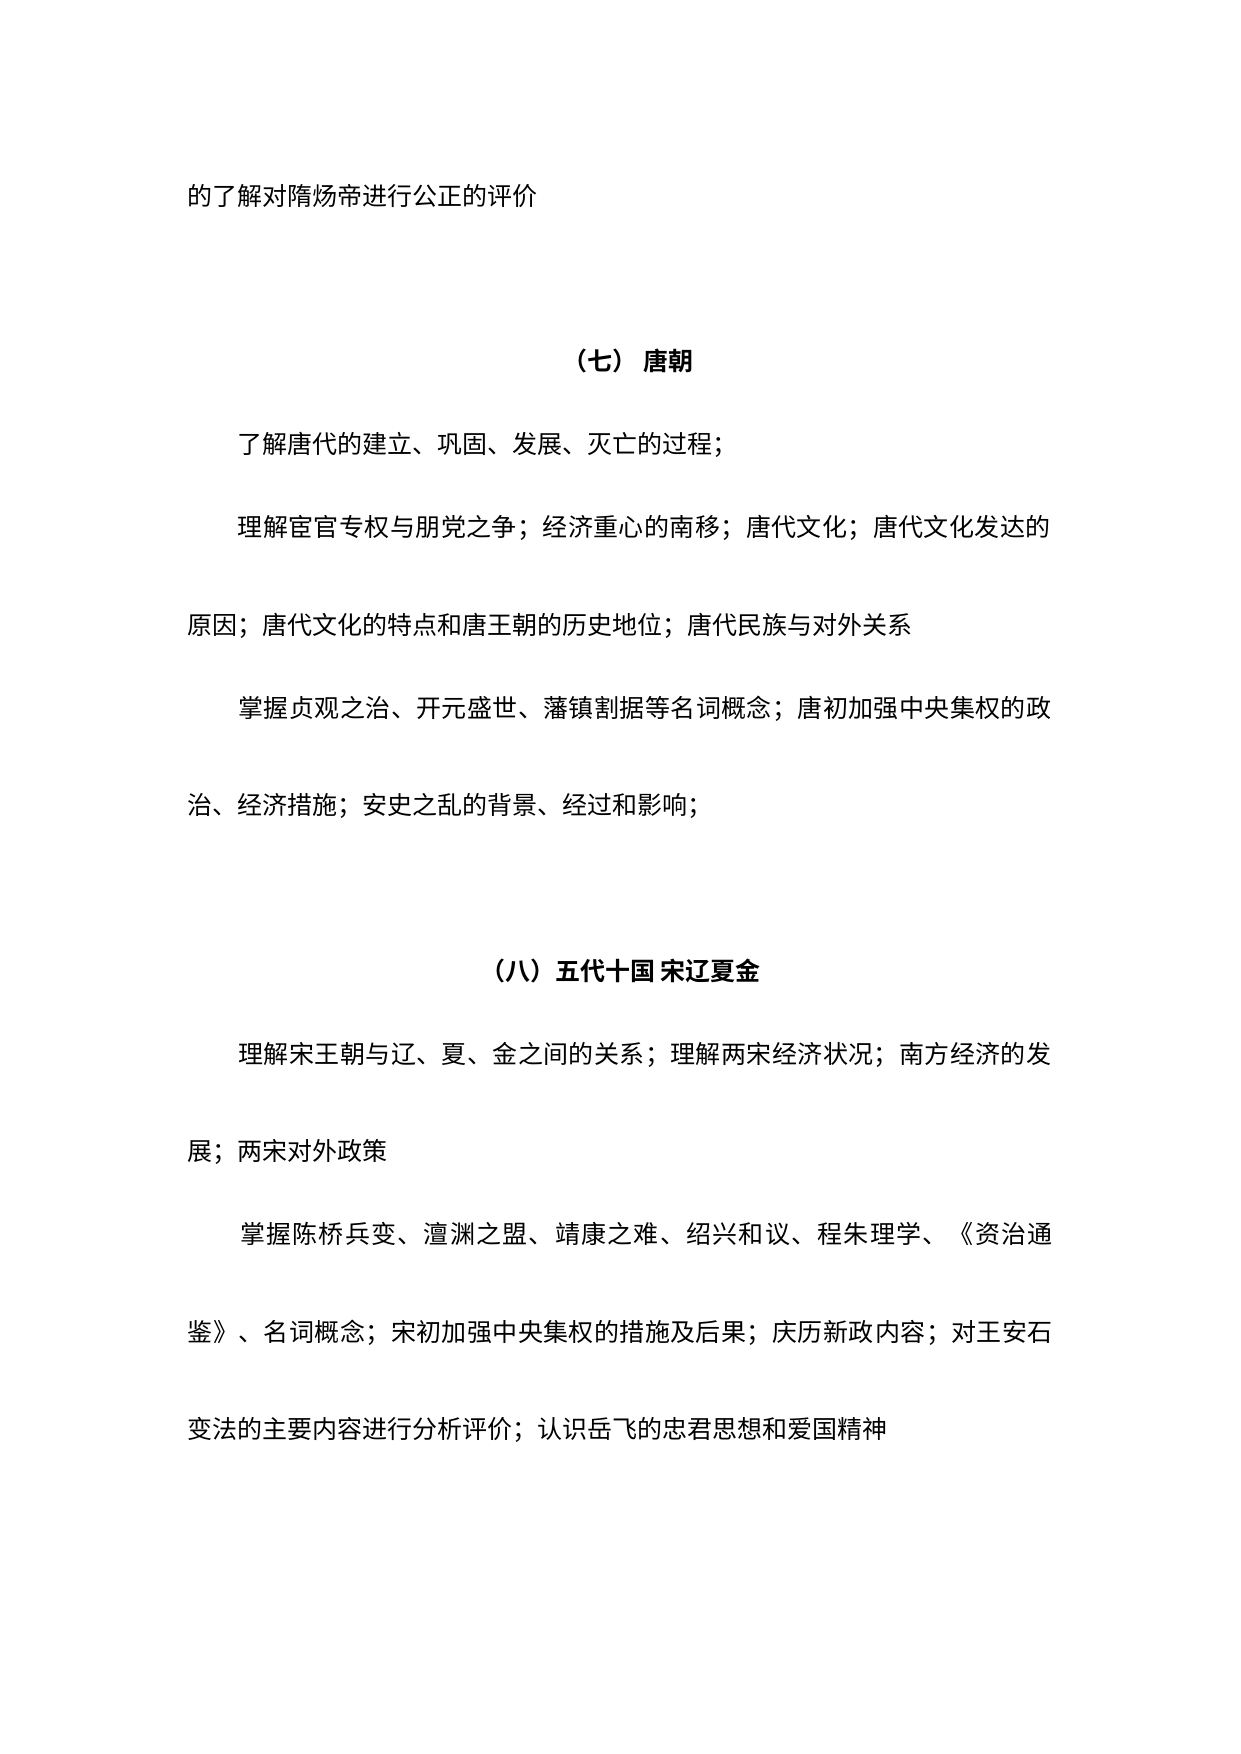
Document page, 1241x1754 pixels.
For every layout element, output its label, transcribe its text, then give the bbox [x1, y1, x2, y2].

text 掌握陈桥兵变、澶渊之盟、靖康之难、绍兴和议、程朱理学、《资治通鉴》、名词概念；宋初加强中央集权的措施及后果；庆历新政内容；对王安石变法的主要内容进行分析评价；认识岳飞的忠君思想和爱国精神 [187, 1200, 1053, 1460]
text 理解宋王朝与辽、夏、金之间的关系；理解两宋经济状况；南方经济的发展；两宋对外政策 [187, 1020, 1053, 1182]
text 了解唐代的建立、巩固、发展、灭亡的过程； [187, 410, 1053, 475]
text 理解宦官专权与朋党之争；经济重心的南移；唐代文化；唐代文化发达的原因；唐代文化的特点和唐王朝的历史地位；唐代民族与对外关系 [187, 493, 1053, 656]
text （八）五代十国 宋辽夏金 [187, 937, 1053, 1002]
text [187, 162, 1053, 227]
text 掌握贞观之治、开元盛世、藩镇割据等名词概念；唐初加强中央集权的政治、经济措施；安史之乱的背景、经过和影响； [187, 674, 1053, 836]
text （七） 唐朝 [187, 327, 1053, 392]
